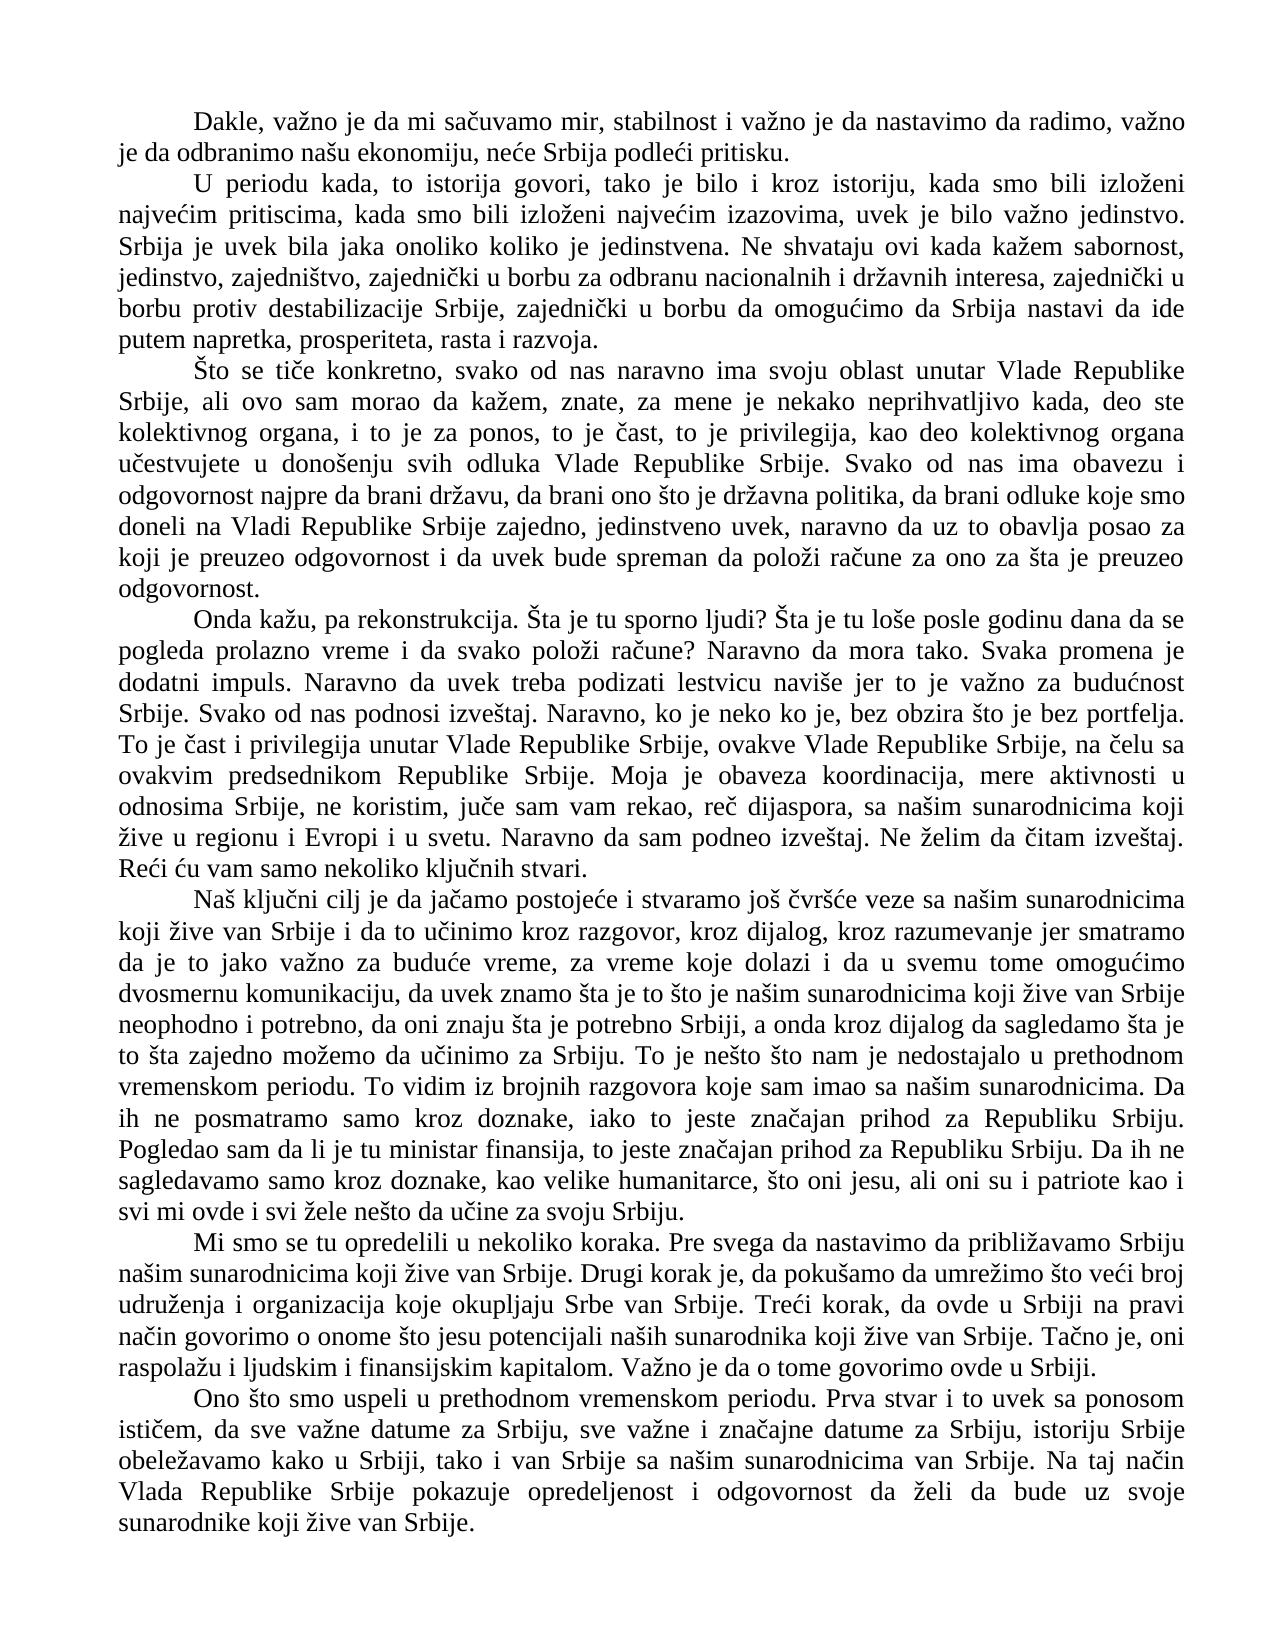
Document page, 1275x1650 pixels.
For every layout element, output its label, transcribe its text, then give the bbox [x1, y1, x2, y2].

text Ono što smo uspeli u prethodnom vremenskom periodu. Prva stvar i to uvek sa ponosom ističem, da sve važne datume za Srbiju, sve važne i značajne datume za Srbiju, istoriju Srbije obeležavamo kako u Srbiji, tako i van Srbije sa našim sunarodnicima van Srbije. Na taj način Vlada Republike Srbije pokazuje opredeljenost i odgovornost da želi da bude uz svoje sunarodnike koji žive van Srbije. [118, 1382, 1186, 1538]
text Dakle, važno je da mi sačuvamo mir, stabilnost i važno je da nastavimo da radimo, važno je da odbranimo našu ekonomiju, neće Srbija podleći pritisku. [118, 105, 1186, 167]
text Mi smo se tu opredelili u nekoliko koraka. Pre svega da nastavimo da približavamo Srbiju našim sunarodnicima koji žive van Srbije. Drugi korak je, da pokušamo da umrežimo što veći broj udruženja i organizacija koje okupljaju Srbe van Srbije. Treći korak, da ovde u Srbiji na pravi način govorimo o onome što jesu potencijali naših sunarodnika koji žive van Srbije. Tačno je, oni raspolažu i ljudskim i finansijskim kapitalom. Važno je da o tome govorimo ovde u Srbiji. [118, 1226, 1186, 1382]
text Naš ključni cilj je da jačamo postojeće i stvaramo još čvršće veze sa našim sunarodnicima koji žive van Srbije i da to učinimo kroz razgovor, kroz dijalog, kroz razumevanje jer smatramo da je to jako važno za buduće vreme, za vreme koje dolazi i da u svemu tome omogućimo dvosmernu komunikaciju, da uvek znamo šta je to što je našim sunarodnicima koji žive van Srbije neophodno i potrebno, da oni znaju šta je potrebno Srbiji, a onda kroz dijalog da sagledamo šta je to šta zajedno možemo da učinimo za Srbiju. To je nešto što nam je nedostajalo u prethodnom vremenskom periodu. To vidim iz brojnih razgovora koje sam imao sa našim sunarodnicima. Da ih ne posmatramo samo kroz doznake, iako to jeste značajan prihod za Republiku Srbiju. Pogledao sam da li je tu ministar finansija, to jeste značajan prihod za Republiku Srbiju. Da ih ne sagledavamo samo kroz doznake, kao velike humanitarce, što oni jesu, ali oni su i patriote kao i svi mi ovde i svi žele nešto da učine za svoju Srbiju. [118, 884, 1186, 1226]
text Onda kažu, pa rekonstrukcija. Šta je tu sporno ljudi? Šta je tu loše posle godinu dana da se pogleda prolazno vreme i da svako položi račune? Naravno da mora tako. Svaka promena je dodatni impuls. Naravno da uvek treba podizati lestvicu naviše jer to je važno za budućnost Srbije. Svako od nas podnosi izveštaj. Naravno, ko je neko ko je, bez obzira što je bez portfelja. To je čast i privilegija unutar Vlade Republike Srbije, ovakve Vlade Republike Srbije, na čelu sa ovakvim predsednikom Republike Srbije. Moja je obaveza koordinacija, mere aktivnosti u odnosima Srbije, ne koristim, juče sam vam rekao, reč dijaspora, sa našim sunarodnicima koji žive u regionu i Evropi i u svetu. Naravno da sam podneo izveštaj. Ne želim da čitam izveštaj. Reći ću vam samo nekoliko ključnih stvari. [118, 603, 1186, 884]
text Što se tiče konkretno, svako od nas naravno ima svoju oblast unutar Vlade Republike Srbije, ali ovo sam morao da kažem, znate, za mene je nekako neprihvatljivo kada, deo ste kolektivnog organa, i to je za ponos, to je čast, to je privilegija, kao deo kolektivnog organa učestvujete u donošenju svih odluka Vlade Republike Srbije. Svako od nas ima obavezu i odgovornost najpre da brani državu, da brani ono što je državna politika, da brani odluke koje smo doneli na Vladi Republike Srbije zajedno, jedinstveno uvek, naravno da uz to obavlja posao za koji je preuzeo odgovornost i da uvek bude spreman da položi račune za ono za šta je preuzeo odgovornost. [118, 354, 1186, 603]
text U periodu kada, to istorija govori, tako je bilo i kroz istoriju, kada smo bili izloženi najvećim pritiscima, kada smo bili izloženi najvećim izazovima, uvek je bilo važno jedinstvo. Srbija je uvek bila jaka onoliko koliko je jedinstvena. Ne shvataju ovi kada kažem sabornost, jedinstvo, zajedništvo, zajednički u borbu za odbranu nacionalnih i državnih interesa, zajednički u borbu protiv destabilizacije Srbije, zajednički u borbu da omogućimo da Srbija nastavi da ide putem napretka, prosperiteta, rasta i razvoja. [118, 167, 1186, 354]
